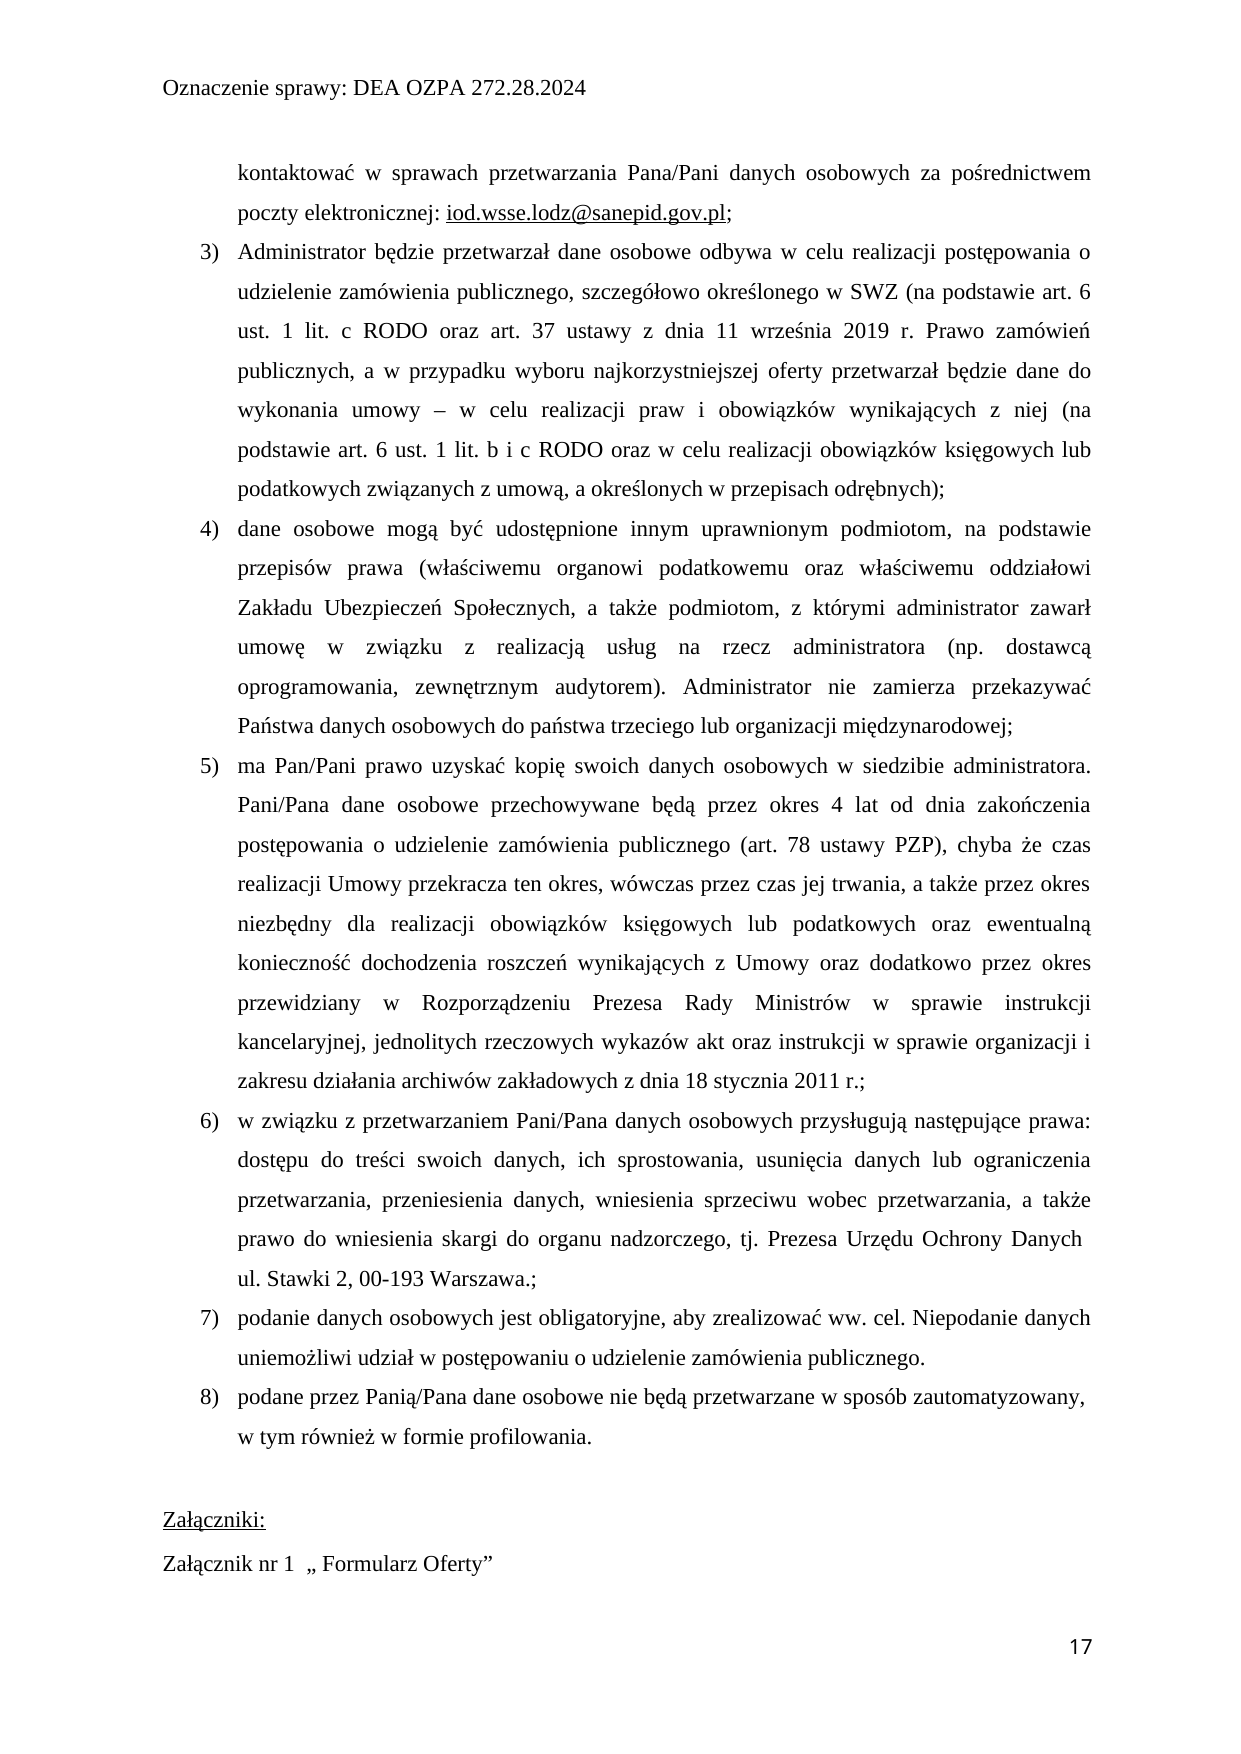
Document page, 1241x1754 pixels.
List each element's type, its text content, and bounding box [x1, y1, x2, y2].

list w związku z przetwarzaniem Pani/Pana danych osobowych przysługują następujące prawa: dostępu do treści swoich danych, ich sprostowania, usunięcia danych lub ograniczenia przetwarzania, przeniesienia danych, wniesienia sprzeciwu wobec przetwarzania, a także prawo do wniesienia skargi do organu nadzorczego, tj. Prezesa Urzędu Ochrony Danych ul. Stawki 2, 00-193 Warszawa.; [200, 1107, 1092, 1291]
text Załącznik nr 1 „ Formularz Oferty” [162, 1549, 1092, 1576]
list ma Pan/Pani prawo uzyskać kopię swoich danych osobowych w siedzibie administratora. Pani/Pana dane osobowe przechowywane będą przez okres 4 lat od dnia zakończenia postępowania o udzielenie zamówienia publicznego (art. 78 ustawy PZP), chyba że czas realizacji Umowy przekracza ten okres, wówczas przez czas jej trwania, a także przez okres niezbędny dla realizacji obowiązków księgowych lub podatkowych oraz ewentualną konieczność dochodzenia roszczeń wynikających z Umowy oraz dodatkowo przez okres przewidziany w Rozporządzeniu Prezesa Rady Ministrów w sprawie instrukcji kancelaryjnej, jednolitych rzeczowych wykazów akt oraz instrukcji w sprawie organizacji i zakresu działania archiwów zakładowych z dnia 18 stycznia 2011 r.; [200, 752, 1092, 1094]
list podane przez Panią/Pana dane osobowe nie będą przetwarzane w sposób zautomatyzowany, w tym również w formie profilowania. [200, 1383, 1092, 1449]
list podanie danych osobowych jest obligatoryjne, aby zrealizować ww. cel. Niepodanie danych uniemożliwi udział w postępowaniu o udzielenie zamówienia publicznego. [200, 1304, 1092, 1370]
text Załączniki: [162, 1506, 1092, 1532]
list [200, 159, 1092, 225]
list Administrator będzie przetwarzał dane osobowe odbywa w celu realizacji postępowania o udzielenie zamówienia publicznego, szczegółowo określonego w SWZ (na podstawie art. 6 ust. 1 lit. c RODO oraz art. 37 ustawy z dnia 11 września 2019 r. Prawo zamówień publicznych, a w przypadku wyboru najkorzystniejszej oferty przetwarzał będzie dane do wykonania umowy – w celu realizacji praw i obowiązków wynikających z niej (na podstawie art. 6 ust. 1 lit. b i c RODO oraz w celu realizacji obowiązków księgowych lub podatkowych związanych z umową, a określonych w przepisach odrębnych); [200, 238, 1092, 502]
list dane osobowe mogą być udostępnione innym uprawnionym podmiotom, na podstawie przepisów prawa (właściwemu organowi podatkowemu oraz właściwemu oddziałowi Zakładu Ubezpieczeń Społecznych, a także podmiotom, z którymi administrator zawarł umowę w związku z realizacją usług na rzecz administratora (np. dostawcą oprogramowania, zewnętrznym audytorem). Administrator nie zamierza przekazywać Państwa danych osobowych do państwa trzeciego lub organizacji międzynarodowej; [200, 515, 1092, 738]
